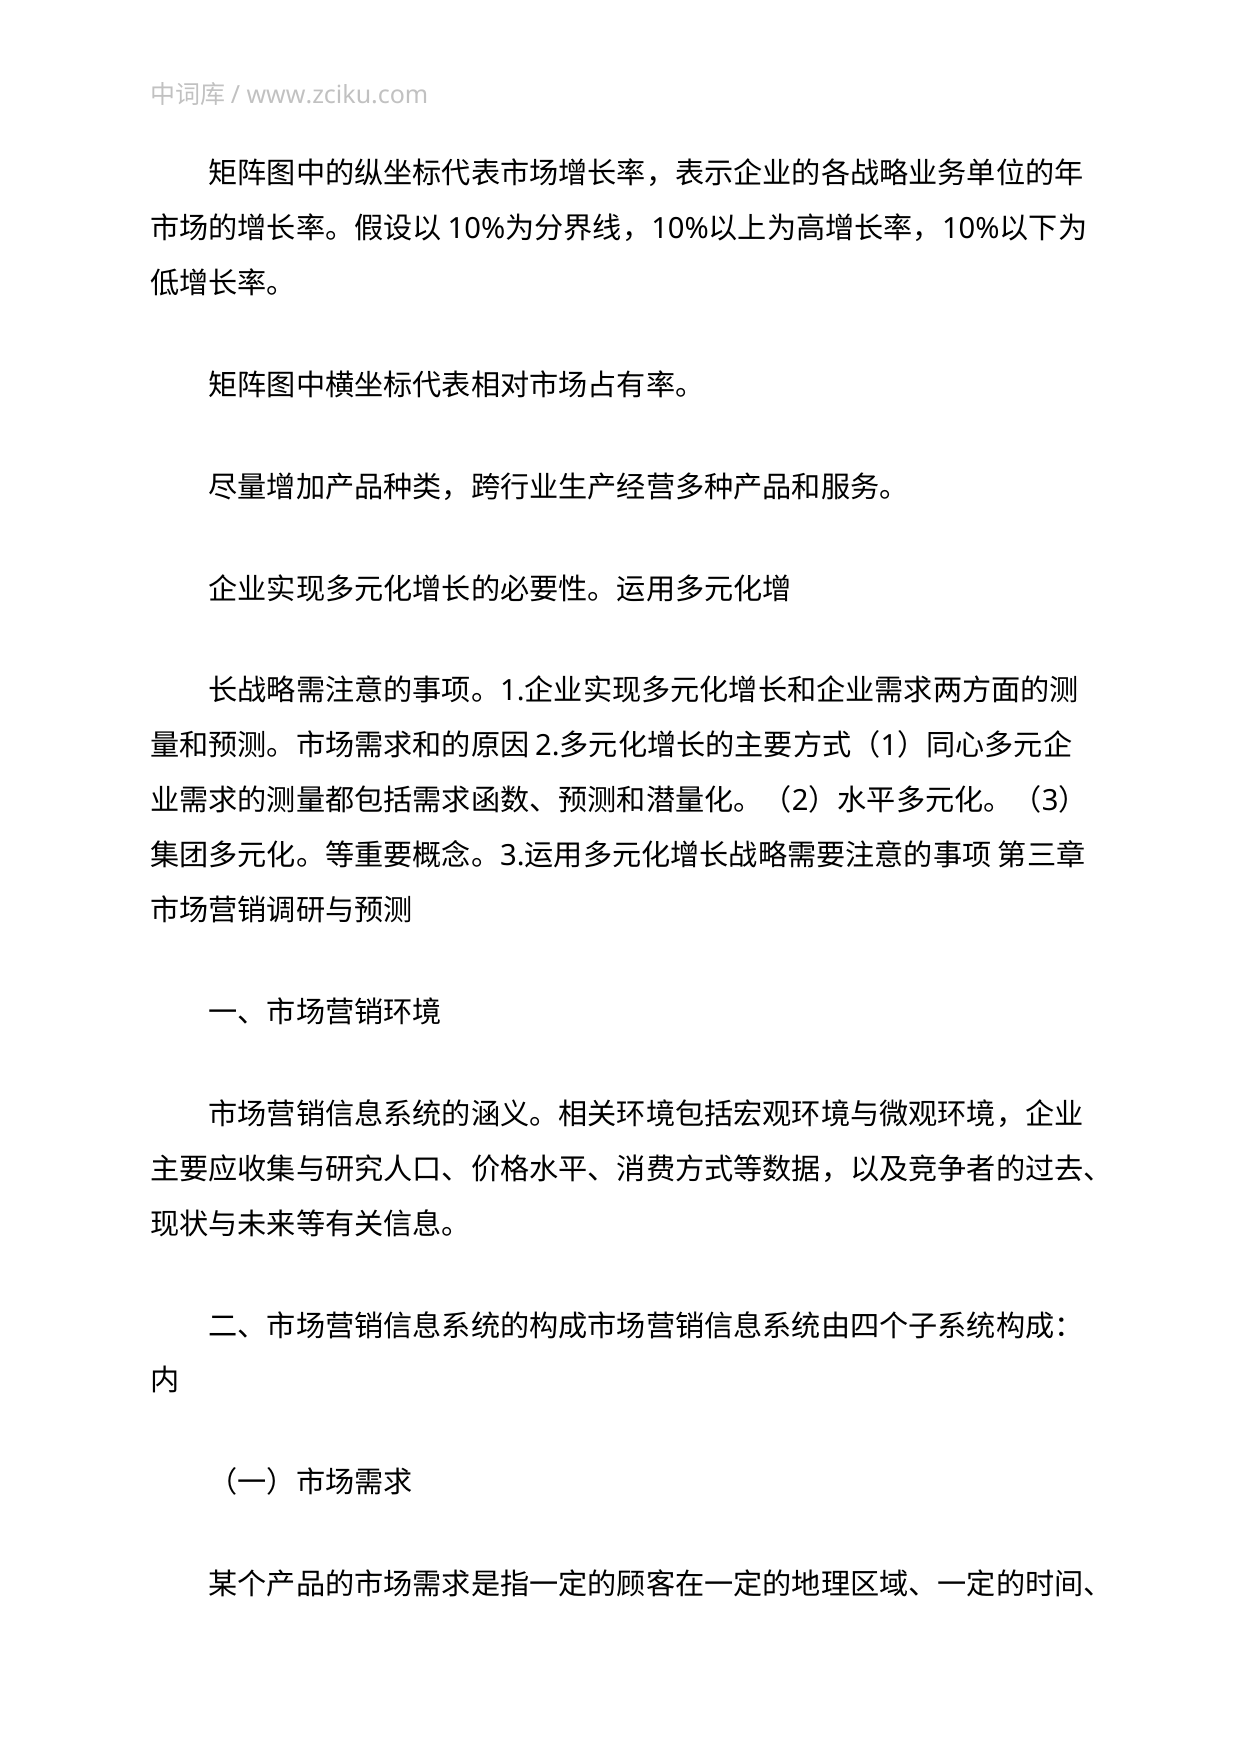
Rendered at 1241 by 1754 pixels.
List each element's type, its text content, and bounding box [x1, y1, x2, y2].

text 矩阵图中的纵坐标代表市场增长率，表示企业的各战略业务单位的年市场的增长率。假设以10%为分界线，10%以上为高增长率，10%以下为低增长率。 [150, 150, 1090, 302]
text 二、市场营销信息系统的构成市场营销信息系统由四个子系统构成：内 [150, 1302, 1090, 1399]
text 市场营销信息系统的涵义。相关环境包括宏观环境与微观环境，企业主要应收集与研究人口、价格水平、消费方式等数据，以及竞争者的过去、现状与未来等有关信息。 [150, 1091, 1090, 1243]
text 长战略需注意的事项。1.企业实现多元化增长和企业需求两方面的测量和预测。市场需求和的原因2.多元化增长的主要方式（1）同心多元企业需求的测量都包括需求函数、预测和潜量化。（2）水平多元化。（3）集团多元化。等重要概念。3.运用多元化增长战略需要注意的事项 第三章 市场营销调研与预测 [150, 667, 1090, 929]
text 企业实现多元化增长的必要性。运用多元化增 [150, 565, 1090, 607]
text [150, 1561, 1090, 1603]
text 矩阵图中横坐标代表相对市场占有率。 [150, 362, 1090, 404]
text 一、市场营销环境 [150, 989, 1090, 1031]
text 尽量增加产品种类，跨行业生产经营多种产品和服务。 [150, 463, 1090, 506]
text （一）市场需求 [150, 1459, 1090, 1501]
